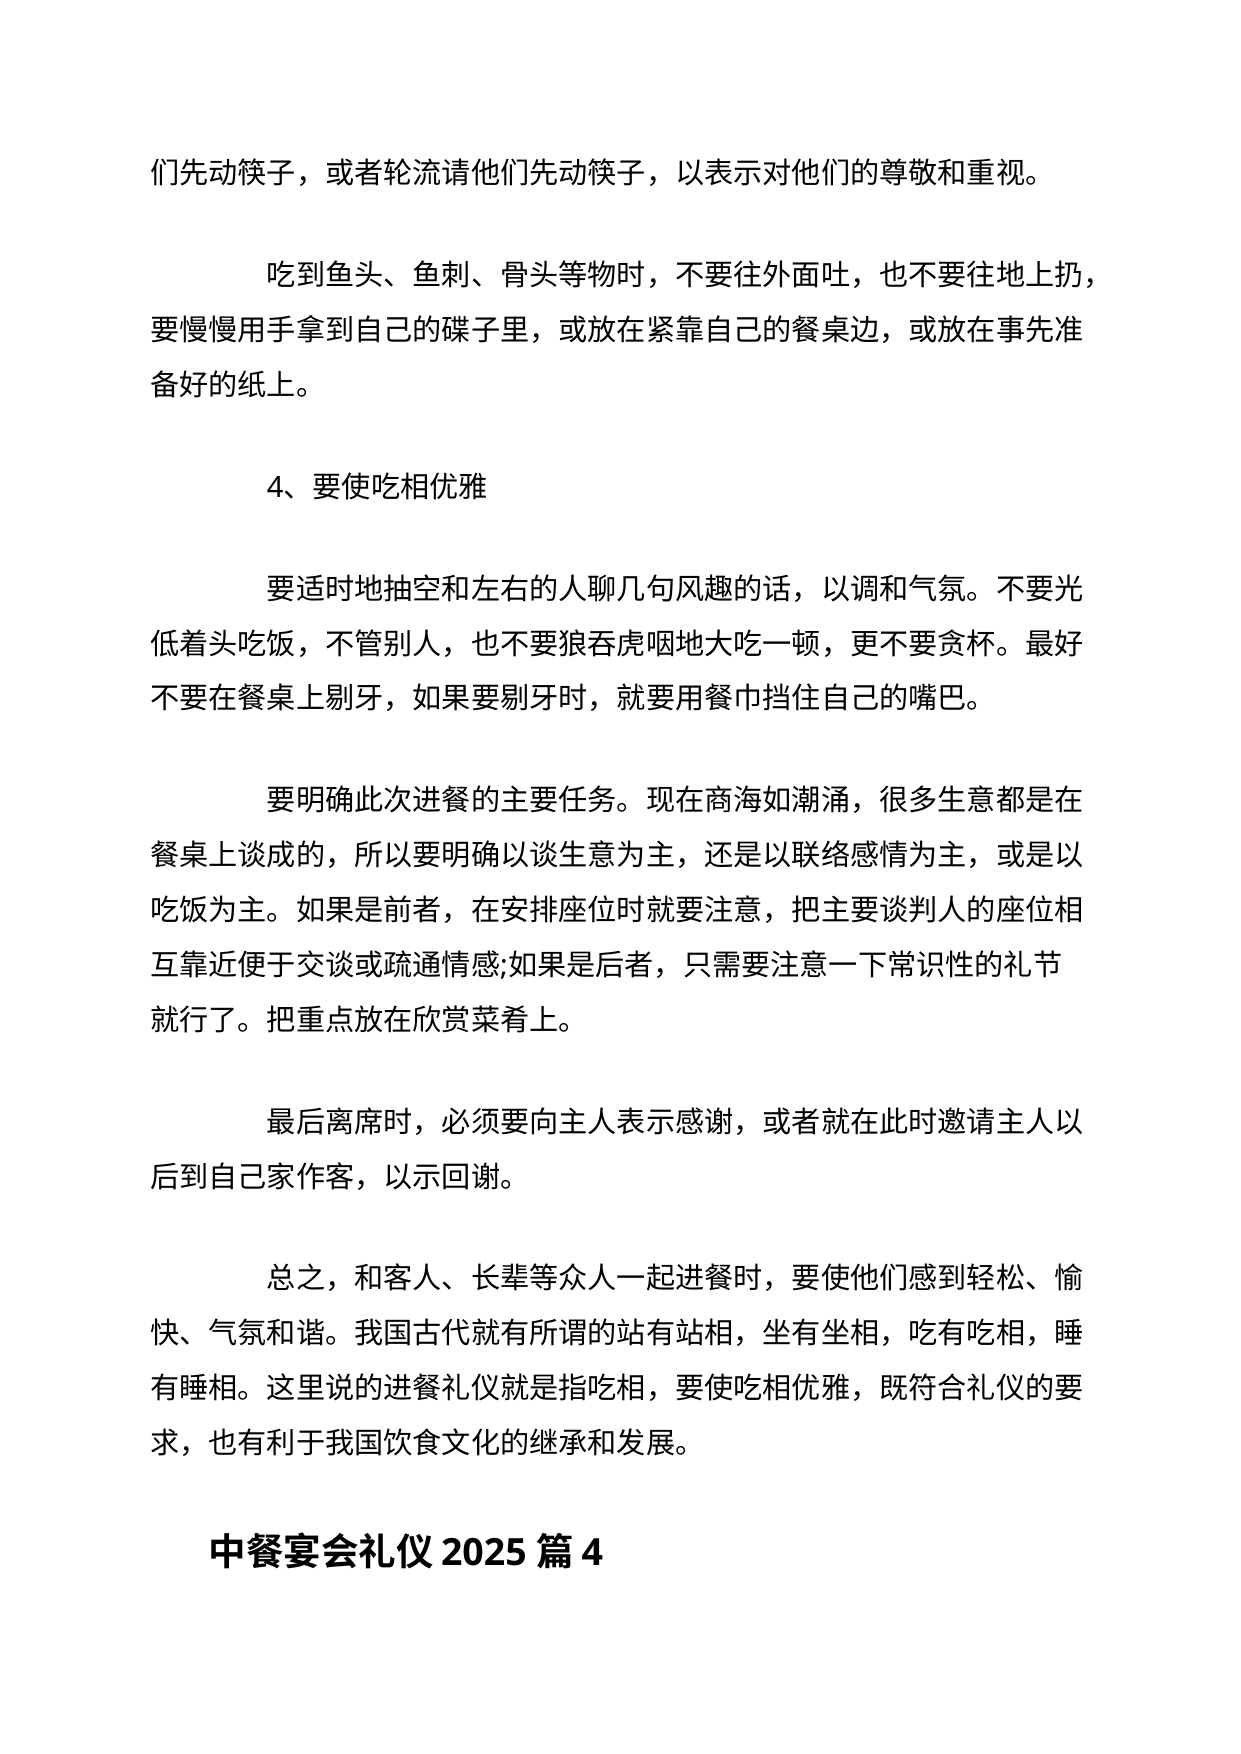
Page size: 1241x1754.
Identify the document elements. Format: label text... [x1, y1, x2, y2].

text 4、要使吃相优雅 [150, 463, 1090, 506]
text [150, 150, 1090, 192]
text 要适时地抽空和左右的人聊几句风趣的话，以调和气氛。不要光低着头吃饭，不管别人，也不要狼吞虎咽地大吃一顿，更不要贪杯。最好不要在餐桌上剔牙，如果要剔牙时，就要用餐巾挡住自己的嘴巴。 [150, 565, 1090, 717]
text 中餐宴会礼仪2025 篇4 [150, 1521, 1090, 1576]
text 最后离席时，必须要向主人表示感谢，或者就在此时邀请主人以后到自己家作客，以示回谢。 [150, 1098, 1090, 1196]
text 要明确此次进餐的主要任务。现在商海如潮涌，很多生意都是在餐桌上谈成的，所以要明确以谈生意为主，还是以联络感情为主，或是以吃饭为主。如果是前者，在安排座位时就要注意，把主要谈判人的座位相互靠近便于交谈或疏通情感;如果是后者，只需要注意一下常识性的礼节就行了。把重点放在欣赏菜肴上。 [150, 777, 1090, 1039]
text 吃到鱼头、鱼刺、骨头等物时，不要往外面吐，也不要往地上扔，要慢慢用手拿到自己的碟子里，或放在紧靠自己的餐桌边，或放在事先准备好的纸上。 [150, 252, 1090, 404]
text 总之，和客人、长辈等众人一起进餐时，要使他们感到轻松、愉快、气氛和谐。我国古代就有所谓的站有站相，坐有坐相，吃有吃相，睡有睡相。这里说的进餐礼仪就是指吃相，要使吃相优雅，既符合礼仪的要求，也有利于我国饮食文化的继承和发展。 [150, 1255, 1090, 1462]
